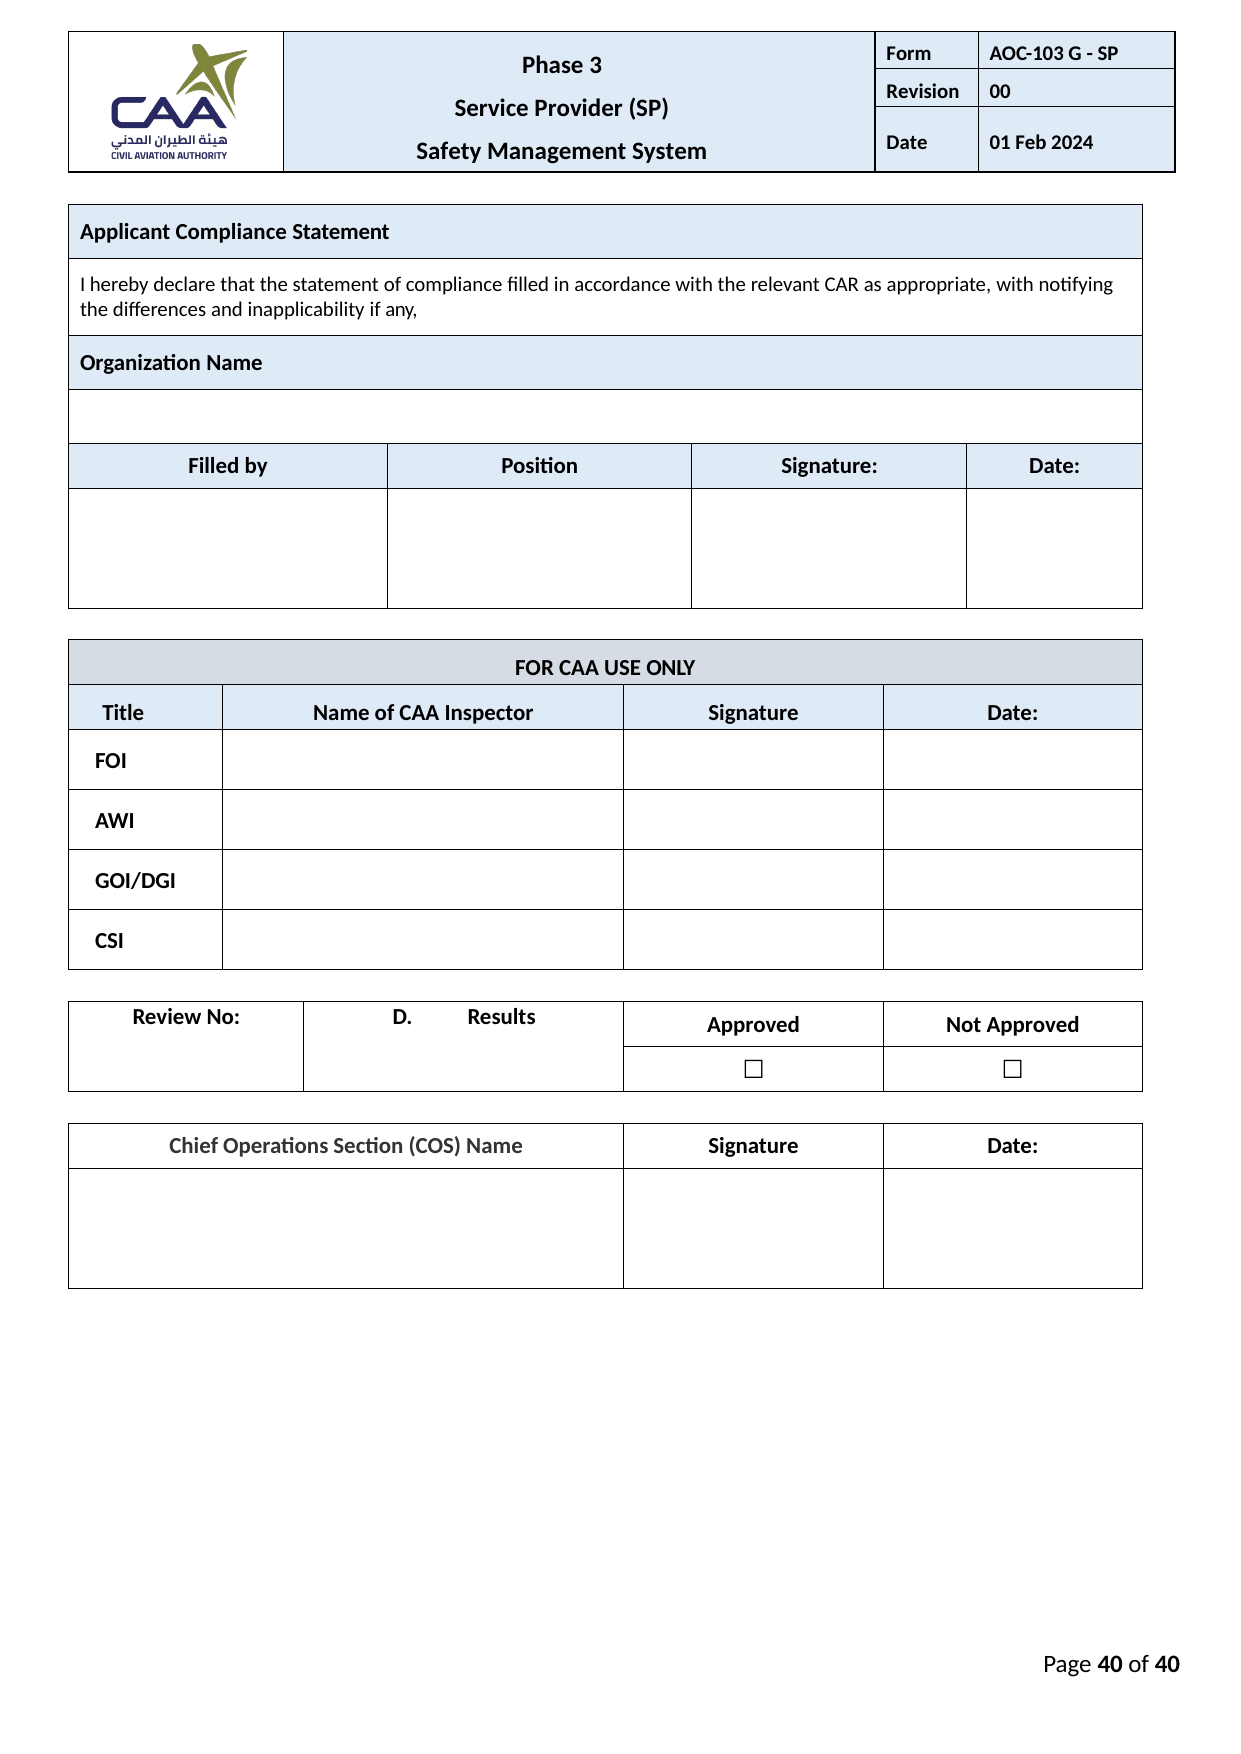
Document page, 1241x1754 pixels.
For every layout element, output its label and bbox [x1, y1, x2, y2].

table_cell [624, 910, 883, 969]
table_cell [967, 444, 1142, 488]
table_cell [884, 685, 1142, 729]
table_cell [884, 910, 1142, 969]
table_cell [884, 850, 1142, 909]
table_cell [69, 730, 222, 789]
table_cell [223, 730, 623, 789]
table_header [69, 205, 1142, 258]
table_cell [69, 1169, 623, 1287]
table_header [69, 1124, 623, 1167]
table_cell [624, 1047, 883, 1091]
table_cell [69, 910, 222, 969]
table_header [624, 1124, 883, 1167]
picture [111, 44, 248, 159]
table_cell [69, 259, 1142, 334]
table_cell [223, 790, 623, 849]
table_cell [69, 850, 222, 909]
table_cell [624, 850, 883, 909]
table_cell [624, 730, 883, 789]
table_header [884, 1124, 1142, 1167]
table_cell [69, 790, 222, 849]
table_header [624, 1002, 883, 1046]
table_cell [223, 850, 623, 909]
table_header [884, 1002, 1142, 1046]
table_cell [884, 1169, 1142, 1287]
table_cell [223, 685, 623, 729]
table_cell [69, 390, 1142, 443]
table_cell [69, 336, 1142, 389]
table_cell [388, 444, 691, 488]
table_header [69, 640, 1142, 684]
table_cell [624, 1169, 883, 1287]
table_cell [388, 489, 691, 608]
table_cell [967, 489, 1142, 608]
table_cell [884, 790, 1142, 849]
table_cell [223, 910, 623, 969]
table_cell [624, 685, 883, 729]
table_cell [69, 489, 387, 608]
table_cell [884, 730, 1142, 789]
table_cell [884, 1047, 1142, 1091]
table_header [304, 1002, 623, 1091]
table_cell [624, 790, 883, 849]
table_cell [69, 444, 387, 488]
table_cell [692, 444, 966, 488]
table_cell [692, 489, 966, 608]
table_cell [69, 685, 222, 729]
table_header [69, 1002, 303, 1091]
